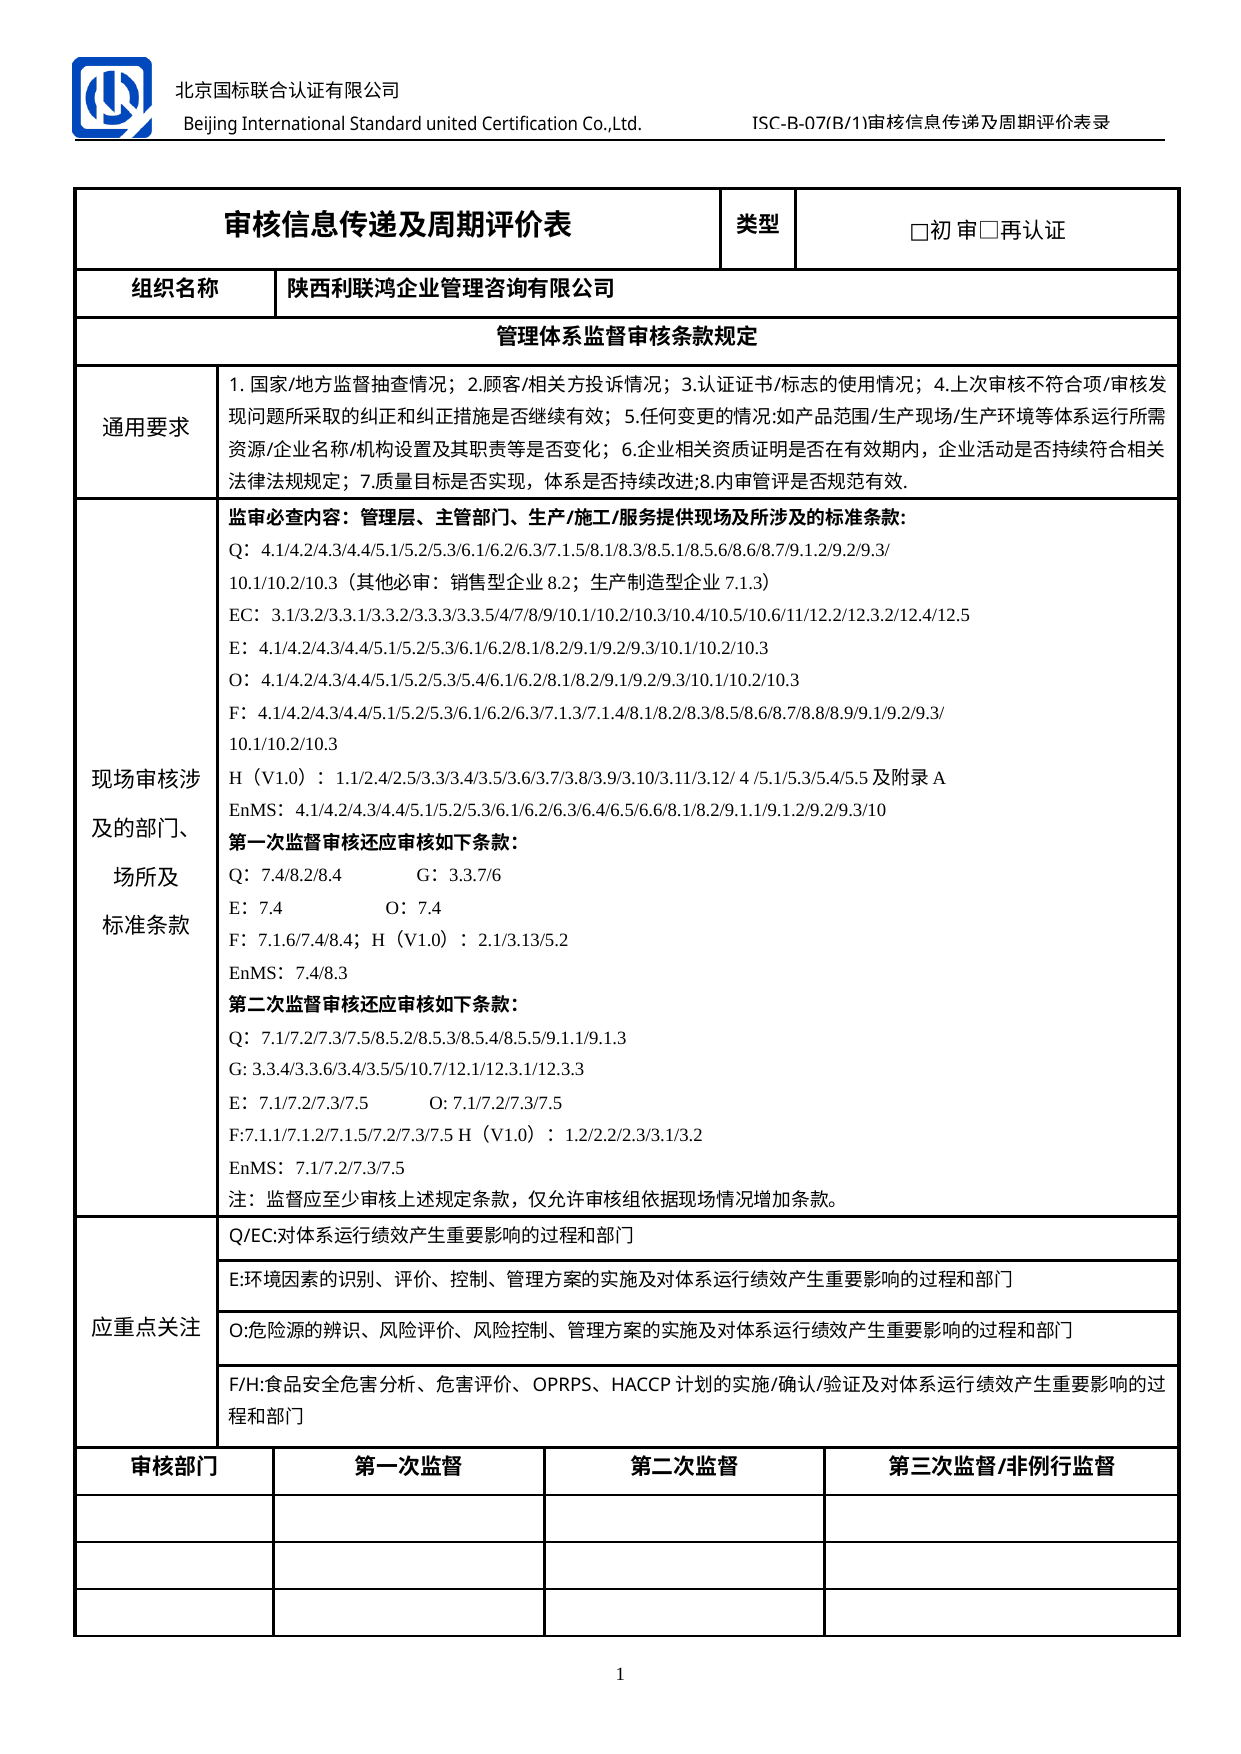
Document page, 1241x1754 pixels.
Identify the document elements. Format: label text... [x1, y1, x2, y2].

table_header □初 审□再认证 [797, 190, 1177, 267]
table_cell Q/EC:对体系运行绩效产生重要影响的过程和部门 [219, 1218, 1177, 1259]
table_cell 通用要求 [77, 367, 216, 497]
table_cell 第二次监督 [546, 1449, 823, 1494]
table_cell [826, 1543, 1177, 1588]
table_cell [275, 1543, 543, 1588]
picture [72, 57, 152, 138]
table_cell [77, 1590, 272, 1635]
table_cell [826, 1590, 1177, 1635]
table_cell [275, 1590, 543, 1635]
table_cell 组织名称 [77, 271, 274, 316]
table_cell [546, 1590, 823, 1635]
table_cell [77, 1496, 272, 1541]
table_cell 现场审核涉及的部门、场所及 标准条款 [77, 500, 216, 1215]
table_header 类型 [722, 190, 794, 267]
table_cell [546, 1496, 823, 1541]
table_cell 第三次监督/非例行监督 [826, 1449, 1177, 1494]
table_cell E:环境因素的识别、评价、控制、管理方案的实施及对体系运行绩效产生重要影响的过程和部门 [219, 1262, 1177, 1310]
table_cell [826, 1496, 1177, 1541]
table_cell [275, 1496, 543, 1541]
table_cell 管理体系监督审核条款规定 [77, 319, 1177, 364]
table_cell [546, 1543, 823, 1588]
table_cell 监审必查内容：管理层、主管部门、生产/施工/服务提供现场及所涉及的标准条款: Q：4.1/4.2/4.3/4.4/5.1/5.2/5.3/6.1/6.2/6.3/7.1.5/8.1/8.3/8.5.1/8.5.6/8.6/8.7/9.1.2/9.2/9.3/ 10.1/10.2/10.3（其他必审：销售型企业8.2；生产制造型企业7.1.3） EC：3.1/3.2/3.3.1/3.3.2/3.3.3/3.3.5/4/7/8/9/10.1/10.2/10.3/10.4/10.5/10.6/11/12.2/12.3.2/12.4/12.5 E：4.1/4.2/4.3/4.4/5.1/5.2/5.3/6.1/6.2/8.1/8.2/9.1/9.2/9.3/10.1/10.2/10.3 O：4.1/4.2/4.3/4.4/5.1/5.2/5.3/5.4/6.1/6.2/8.1/8.2/9.1/9.2/9.3/10.1/10.2/10.3 F：4.1/4.2/4.3/4.4/5.1/5.2/5.3/6.1/6.2/6.3/7.1.3/7.1.4/8.1/8.2/8.3/8.5/8.6/8.7/8.8/8.9/9.1/9.2/9.3/ 10.1/10.2/10.3 H（V1.0）：1.1/2.4/2.5/3.3/3.4/3.5/3.6/3.7/3.8/3.9/3.10/3.11/3.12/ 4 /5.1/5.3/5.4/5.5及附录A EnMS：4.1/4.2/4.3/4.4/5.1/5.2/5.3/6.1/6.2/6.3/6.4/6.5/6.6/8.1/8.2/9.1.1/9.1.2/9.2/9.3/10 第一次监督审核还应审核如下条款： Q：7.4/8.2/8.4 G：3.3.7/6 E：7.4 O：7.4 F：7.1.6/7.4/8.4；H（V1.0）：2.1/3.13/5.2 EnMS：7.4/8.3 第二次监督审核还应审核如下条款： Q：7.1/7.2/7.3/7.5/8.5.2/8.5.3/8.5.4/8.5.5/9.1.1/9.1.3 G: 3.3.4/3.3.6/3.4/3.5/5/10.7/12.1/12.3.1/12.3.3 E：7.1/7.2/7.3/7.5 O: 7.1/7.2/7.3/7.5 F:7.1.1/7.1.2/7.1.5/7.2/7.3/7.5 H（V1.0）：1.2/2.2/2.3/3.1/3.2 EnMS：7.1/7.2/7.3/7.5 注：监督应至少审核上述规定条款，仅允许审核组依据现场情况增加条款。 [219, 500, 1177, 1215]
table_cell 应重点关注 [77, 1218, 216, 1446]
table_cell F/H:食品安全危害分析、危害评价、OPRPS、HACCP计划的实施/确认/验证及对体系运行绩效产生重要影响的过程和部门 [219, 1367, 1177, 1446]
table_cell 审核部门 [77, 1449, 272, 1494]
table_cell [77, 1543, 272, 1588]
table_cell 1. 国家/地方监督抽查情况；2.顾客/相关方投诉情况；3.认证证书/标志的使用情况；4.上次审核不符合项/审核发现问题所采取的纠正和纠正措施是否继续有效；5.任何变更的情况:如产品范围/生产现场/生产环境等体系运行所需资源/企业名称/机构设置及其职责等是否变化；6.企业相关资质证明是否在有效期内，企业活动是否持续符合相关法律法规规定；7.质量目标是否实现，体系是否持续改进;8.内审管评是否规范有效. [219, 367, 1177, 497]
table_cell 陕西利联鸿企业管理咨询有限公司 [277, 271, 1177, 316]
table_cell O:危险源的辨识、风险评价、风险控制、管理方案的实施及对体系运行绩效产生重要影响的过程和部门 [219, 1313, 1177, 1364]
table_cell 第一次监督 [275, 1449, 543, 1494]
table_header 审核信息传递及周期评价表 [77, 190, 719, 267]
